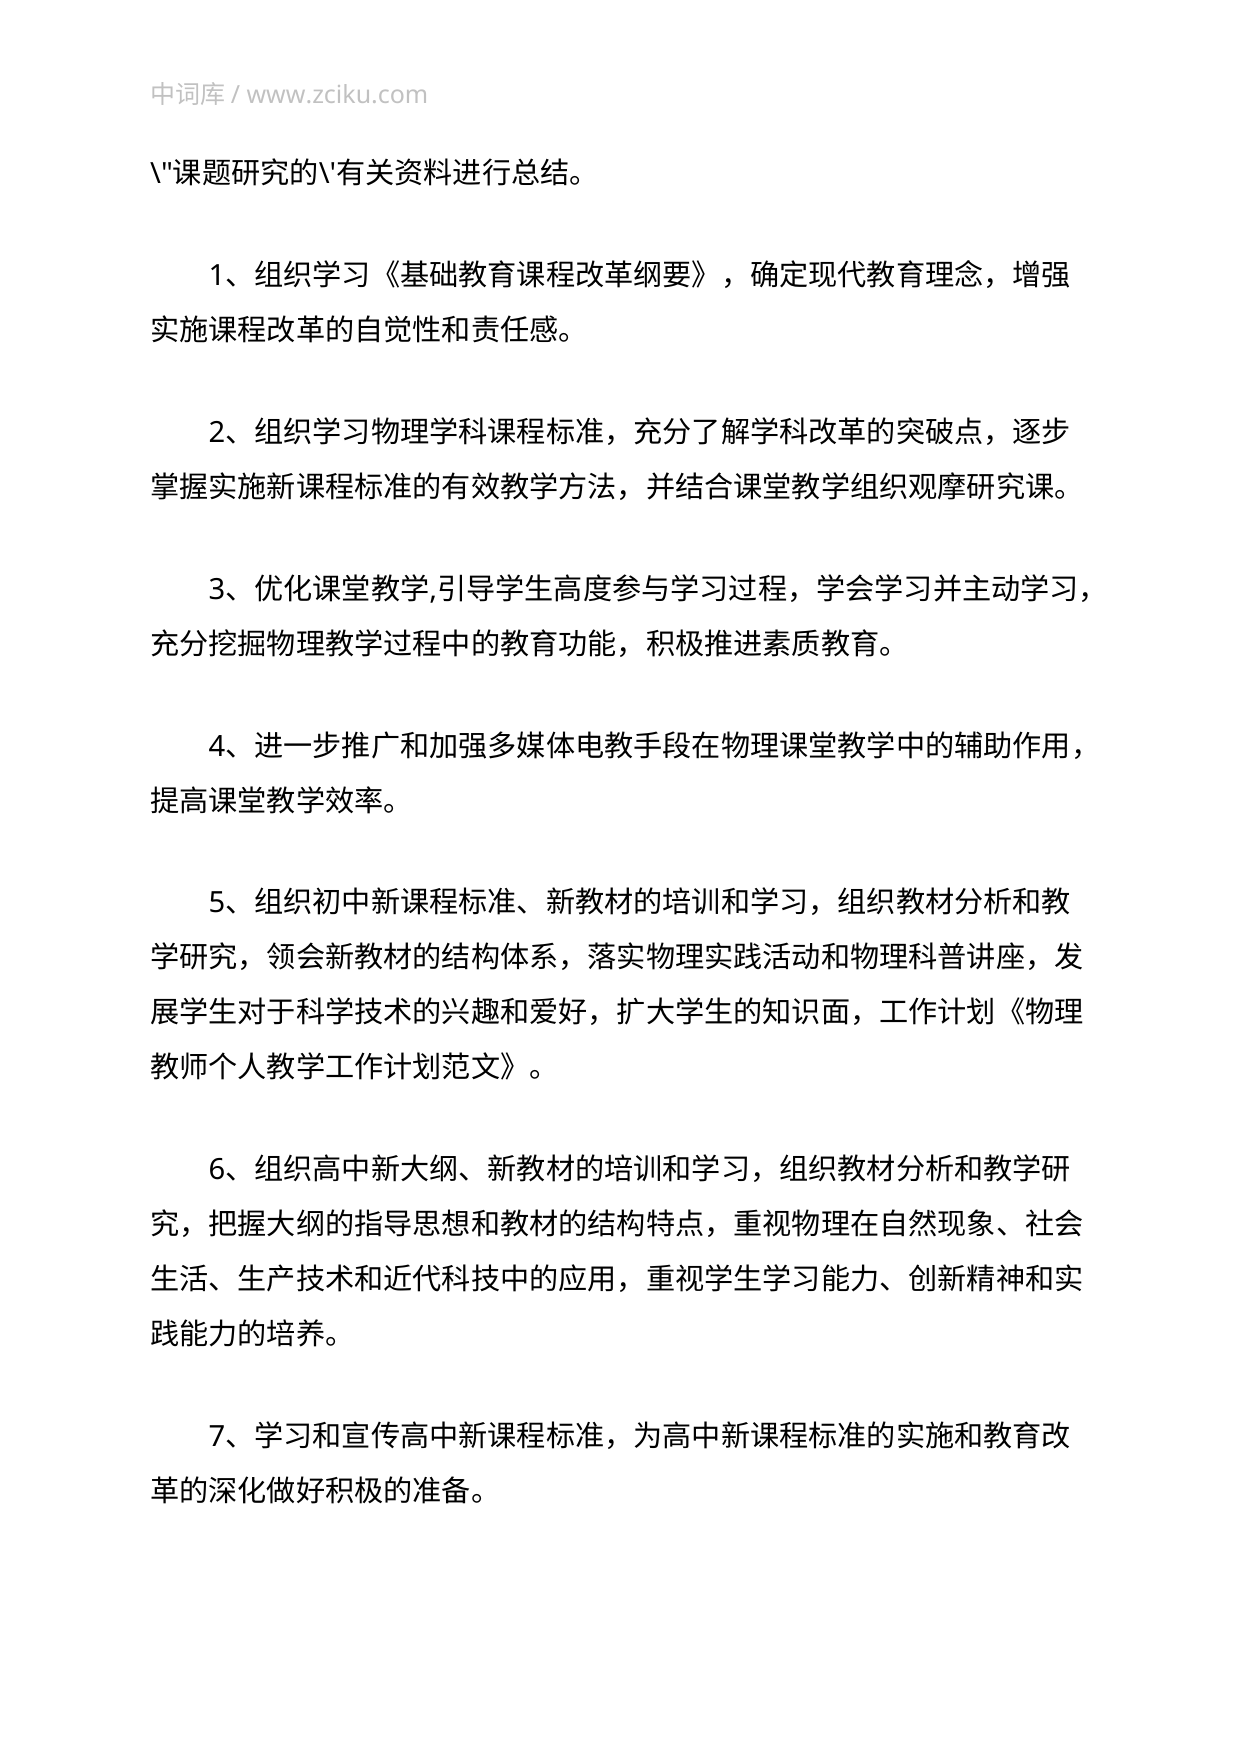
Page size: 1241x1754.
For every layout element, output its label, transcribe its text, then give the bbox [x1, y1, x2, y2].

text 5、组织初中新课程标准、新教材的培训和学习，组织教材分析和教学研究，领会新教材的结构体系，落实物理实践活动和物理科普讲座，发展学生对于科学技术的兴趣和爱好，扩大学生的知识面，工作计划《物理教师个人教学工作计划范文》。 [150, 879, 1090, 1086]
text 6、组织高中新大纲、新教材的培训和学习，组织教材分析和教学研究，把握大纲的指导思想和教材的结构特点，重视物理在自然现象、社会生活、生产技术和近代科技中的应用，重视学生学习能力、创新精神和实践能力的培养。 [150, 1146, 1090, 1353]
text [150, 150, 1090, 192]
text 2、组织学习物理学科课程标准，充分了解学科改革的突破点，逐步掌握实施新课程标准的有效教学方法，并结合课堂教学组织观摩研究课。 [150, 409, 1090, 506]
text 7、学习和宣传高中新课程标准，为高中新课程标准的实施和教育改革的深化做好积极的准备。 [150, 1412, 1090, 1509]
text 4、进一步推广和加强多媒体电教手段在物理课堂教学中的辅助作用，提高课堂教学效率。 [150, 722, 1090, 819]
text 1、组织学习《基础教育课程改革纲要》，确定现代教育理念，增强实施课程改革的自觉性和责任感。 [150, 252, 1090, 349]
text 3、优化课堂教学,引导学生高度参与学习过程，学会学习并主动学习，充分挖掘物理教学过程中的教育功能，积极推进素质教育。 [150, 566, 1090, 663]
